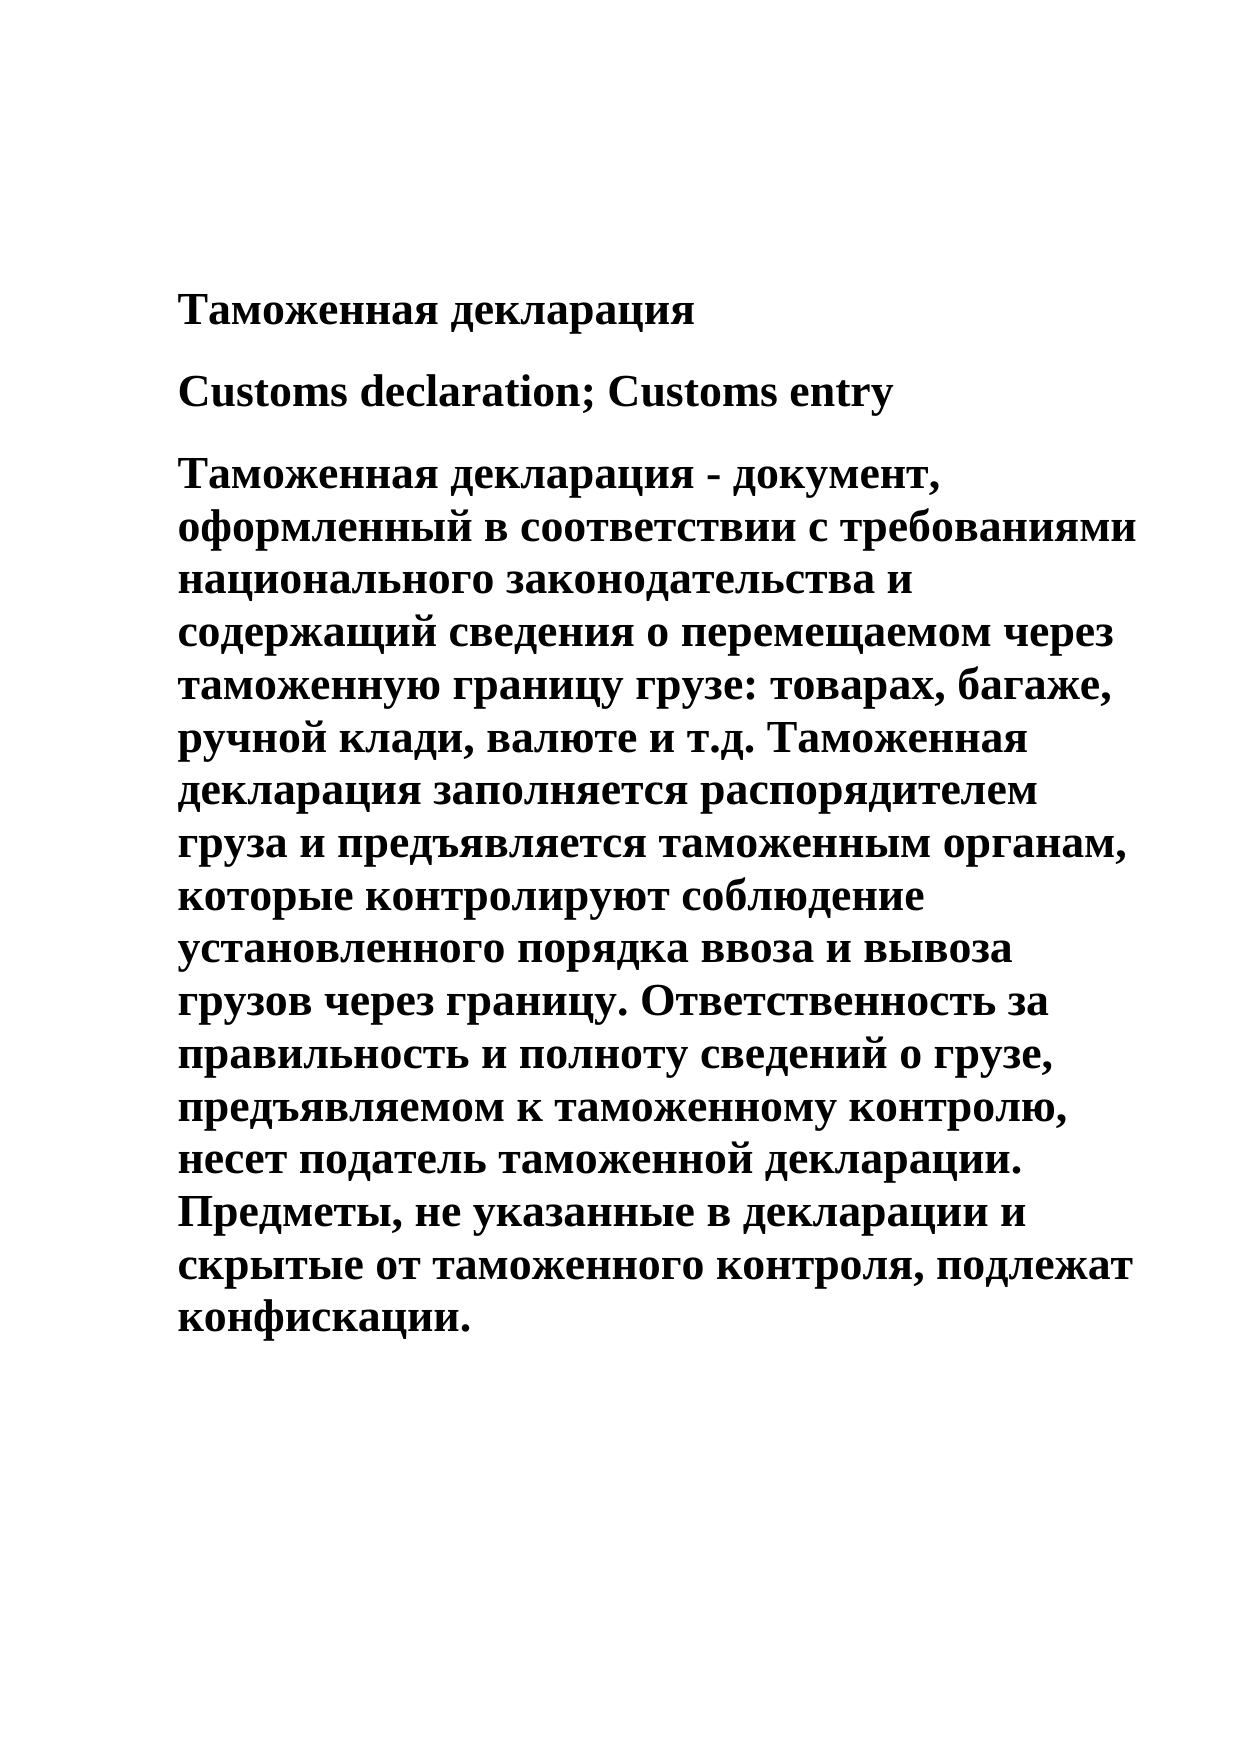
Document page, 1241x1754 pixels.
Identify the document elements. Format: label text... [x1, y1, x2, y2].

text Таможенная декларация - документ, оформленный в соответствии с требованиями национального законодательства и содержащий сведения о перемещаемом через таможенную границу грузе: товарах, багаже, ручной клади, валюте и т.д. Таможенная декларация заполняется распорядителем груза и предъявляется таможенным органам, которые контролируют соблюдение установленного порядка ввоза и вывоза грузов через границу. Ответственность за правильность и полноту сведений о грузе, предъявляемом к таможенному контролю, несет податель таможенной декларации. Предметы, не указанные в декларации и скрытые от таможенного контроля, подлежат конфискации. [177, 446, 1152, 1342]
text Customs declaration; Customs entry [177, 364, 1152, 416]
text Таможенная декларация [177, 282, 1152, 334]
